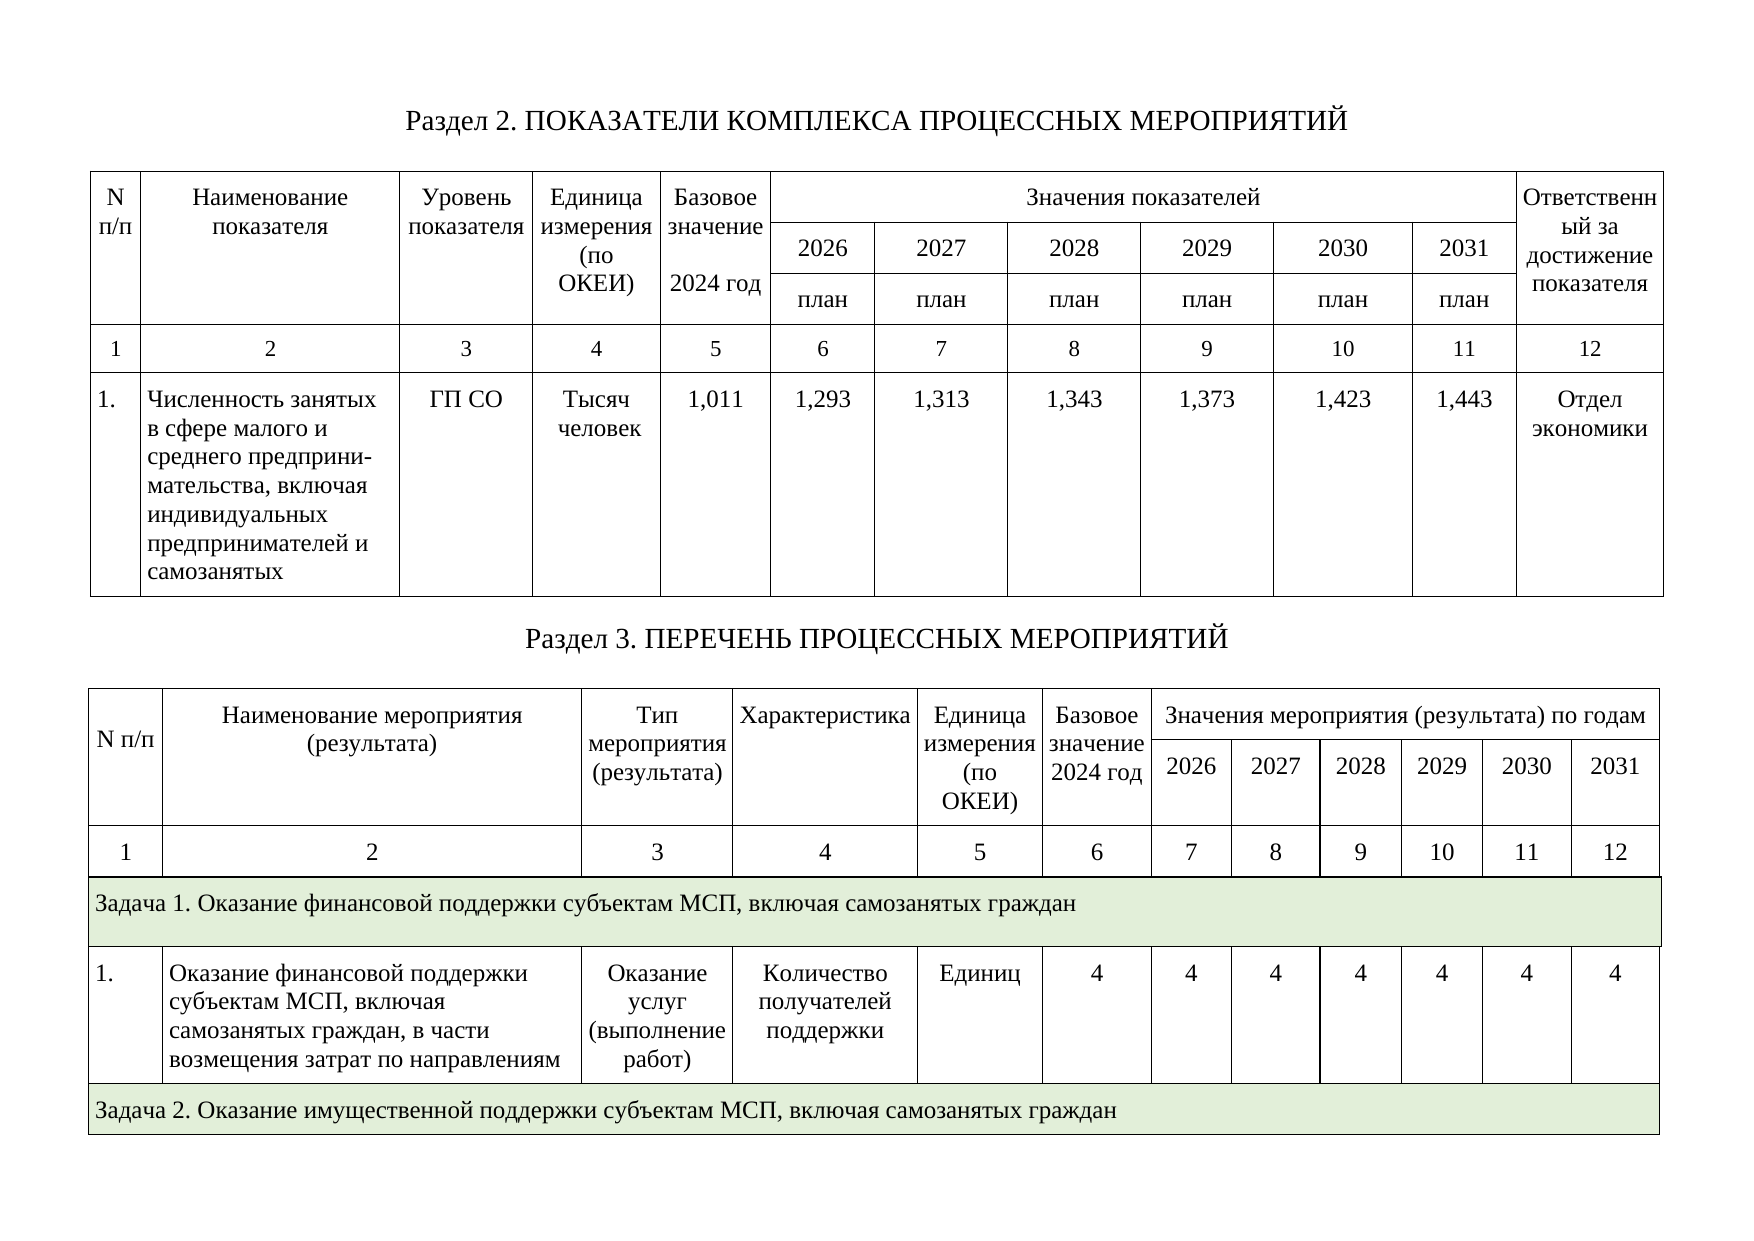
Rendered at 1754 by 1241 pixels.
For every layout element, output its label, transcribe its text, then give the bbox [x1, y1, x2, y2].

table_cell 2028 [1008, 223, 1140, 273]
table_cell 12 [1517, 325, 1663, 372]
table_cell 3 [400, 325, 532, 372]
table_cell план [875, 274, 1007, 324]
table_cell 4 [1402, 947, 1482, 1083]
table_header Базовое значение 2024 год [1043, 689, 1151, 825]
table_cell 4 [1232, 947, 1319, 1083]
table_cell 1,373 [1141, 373, 1273, 596]
table_cell 2029 [1141, 223, 1273, 273]
table_cell 1,313 [875, 373, 1007, 596]
table_header Наименование показателя [141, 172, 399, 324]
table_cell Единиц [918, 947, 1042, 1083]
table_header Базовое значение 2024 год [661, 172, 770, 324]
table_cell 8 [1232, 826, 1319, 876]
table_cell Отдел экономики [1517, 373, 1663, 596]
table_cell 1. [89, 947, 162, 1083]
table_cell 2026 [771, 223, 874, 273]
table_cell 4 [1483, 947, 1571, 1083]
table_cell план [1274, 274, 1412, 324]
table_cell Задача 2. Оказание имущественной поддержки субъектам МСП, включая самозанятых граждан [89, 1084, 1659, 1134]
table_cell 12 [1572, 826, 1659, 876]
table_cell 7 [875, 325, 1007, 372]
table_header Тип мероприятия (результата) [582, 689, 732, 825]
text Раздел 2. ПОКАЗАТЕЛИ КОМПЛЕКСА ПРОЦЕССНЫХ МЕРОПРИЯТИЙ [118, 103, 1636, 137]
table_cell 3 [582, 826, 732, 876]
table_cell 4 [1321, 947, 1401, 1083]
table_cell Оказание финансовой поддержки субъектам МСП, включая самозанятых граждан, в части возмещения затрат по направлениям [163, 947, 581, 1083]
table_cell 2027 [875, 223, 1007, 273]
table_cell 8 [1008, 325, 1140, 372]
table_cell 5 [918, 826, 1042, 876]
table_cell 2 [141, 325, 399, 372]
table_cell 1,443 [1413, 373, 1516, 596]
table_cell 2031 [1572, 740, 1659, 825]
table_cell план [1141, 274, 1273, 324]
table_cell 1,011 [661, 373, 770, 596]
table_cell 6 [771, 325, 874, 372]
table_header N п/п [89, 689, 162, 825]
table_header Единица измерения (по ОКЕИ) [533, 172, 660, 324]
table_cell 2031 [1413, 223, 1516, 273]
table_cell Оказание услуг (выполнение работ) [582, 947, 732, 1083]
table_header Ответственный за достижение показателя [1517, 172, 1663, 324]
table_header Уровень показателя [400, 172, 532, 324]
table_cell план [1413, 274, 1516, 324]
table_cell 4 [733, 826, 917, 876]
table_header Значения показателей [771, 172, 1516, 222]
table_cell 4 [1572, 947, 1659, 1083]
table_cell 4 [533, 325, 660, 372]
table_cell план [771, 274, 874, 324]
table_header Единица измерения (по ОКЕИ) [918, 689, 1042, 825]
table_header Наименование мероприятия (результата) [163, 689, 581, 825]
text Раздел 3. ПЕРЕЧЕНЬ ПРОЦЕССНЫХ МЕРОПРИЯТИЙ [118, 621, 1636, 654]
table_cell Тысяч человек [533, 373, 660, 596]
table_cell 2027 [1232, 740, 1319, 825]
table_cell ГП СО [400, 373, 532, 596]
table_cell 1 [91, 325, 140, 372]
table_cell 6 [1043, 826, 1151, 876]
table_cell план [1008, 274, 1140, 324]
table_cell 10 [1274, 325, 1412, 372]
table_cell 1,423 [1274, 373, 1412, 596]
table_cell 2029 [1402, 740, 1482, 825]
table_cell 5 [661, 325, 770, 372]
table_cell 7 [1152, 826, 1231, 876]
table_cell 2030 [1483, 740, 1571, 825]
table_cell Количество получателей поддержки [733, 947, 917, 1083]
table_cell 11 [1413, 325, 1516, 372]
table_cell 4 [1152, 947, 1231, 1083]
table_cell 1,343 [1008, 373, 1140, 596]
table_cell 9 [1141, 325, 1273, 372]
table_header Характеристика [733, 689, 917, 825]
table_cell 2030 [1274, 223, 1412, 273]
table_cell Численность занятых в сфере малого и среднего предприни-мательства, включая индивидуальных предпринимателей и самозанятых [141, 373, 399, 596]
table_cell 1. [91, 373, 140, 596]
table_cell Задача 1. Оказание финансовой поддержки субъектам МСП, включая самозанятых граждан [89, 878, 1661, 946]
table_cell 4 [1043, 947, 1151, 1083]
table_cell 11 [1483, 826, 1571, 876]
table_cell 10 [1402, 826, 1482, 876]
table_cell 2 [163, 826, 581, 876]
table_header Значения мероприятия (результата) по годам [1152, 689, 1659, 739]
table_cell 9 [1321, 826, 1401, 876]
table_cell 2028 [1321, 740, 1401, 825]
table_cell 1 [89, 826, 162, 876]
table_header N п/п [91, 172, 140, 324]
table_cell 2026 [1152, 740, 1231, 825]
table_cell 1,293 [771, 373, 874, 596]
